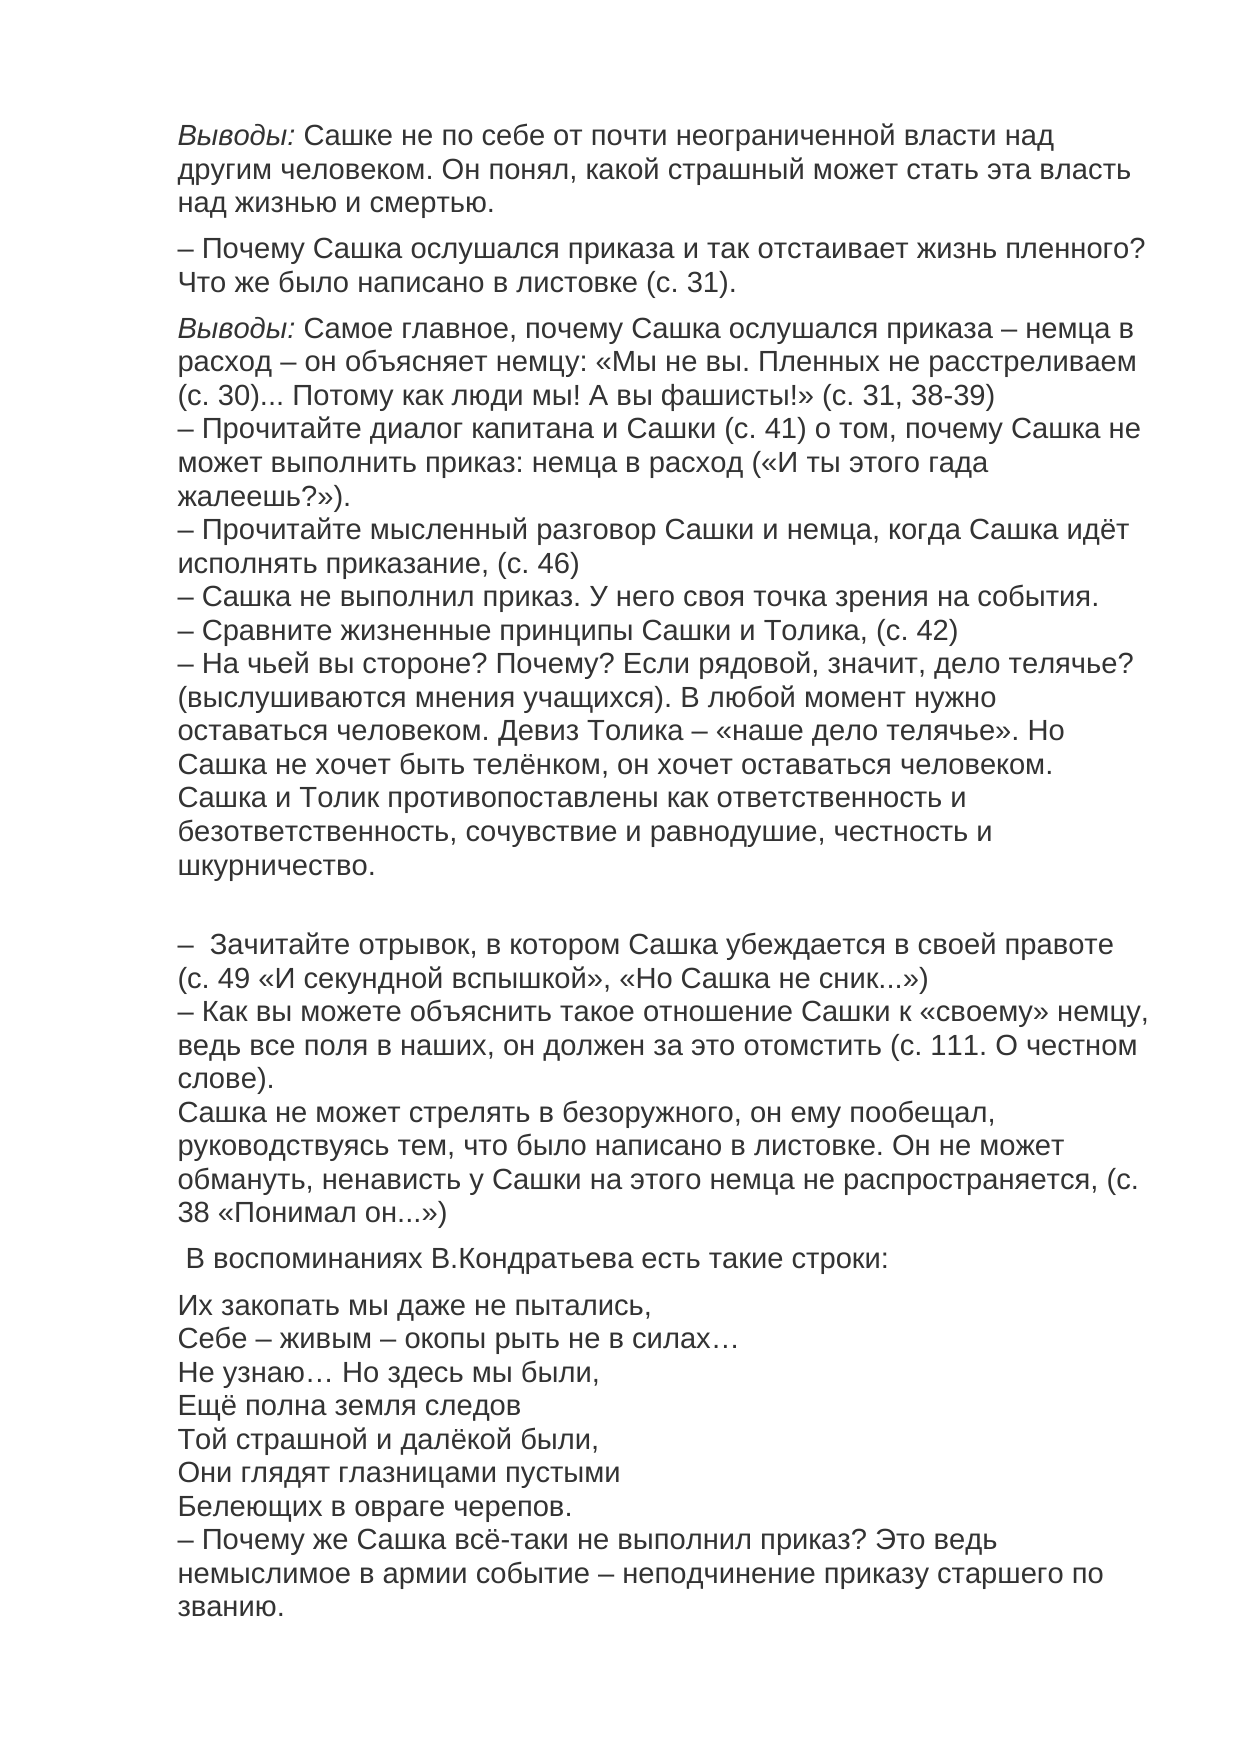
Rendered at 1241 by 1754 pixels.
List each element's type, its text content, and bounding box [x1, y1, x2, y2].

text Выводы: Сашке не по себе от почти неограниченной власти над другим человеком. Он понял, какой страшный может стать эта власть над жизнью и смертью. [177, 118, 1152, 219]
text В воспоминаниях В.Кондратьева есть такие строки: [177, 1241, 1152, 1275]
text – Зачитайте отрывок, в котором Сашка убеждается в своей правоте (с. 49 «И секундной вспышкой», «Но Сашка не сник...») – Как вы можете объяснить такое отношение Сашки к «своему» немцу, ведь все поля в наших, он должен за это отомстить (с. 111. О честном слове). Сашка не может стрелять в безоружного, он ему пообещал, руководствуясь тем, что было написано в листовке. Он не может обмануть, ненависть у Сашки на этого немца не распространяется, (с. 38 «Понимал он...») [177, 893, 1152, 1229]
text Выводы: Самое главное, почему Сашка ослушался приказа – немца в расход – он объясняет немцу: «Мы не вы. Пленных не расстреливаем (с. 30)... Потому как люди мы! А вы фашисты!» (с. 31, 38-39) – Прочитайте диалог капитана и Сашки (с. 41) о том, почему Сашка не может выполнить приказ: немца в расход («И ты этого гада жалеешь?»). – Прочитайте мысленный разговор Сашки и немца, когда Сашка идёт исполнять приказание, (с. 46) – Сашка не выполнил приказ. У него своя точка зрения на события. – Сравните жизненные принципы Сашки и Толика, (с. 42) – На чьей вы стороне? Почему? Если рядовой, значит, дело телячье? (выслушиваются мнения учащихся). В любой момент нужно оставаться человеком. Девиз Толика – «наше дело телячье». Но Сашка не хочет быть телёнком, он хочет оставаться человеком. Сашка и Толик противопоставлены как ответственность и безответственность, сочувствие и равнодушие, честность и шкурничество. [177, 311, 1152, 881]
text Их закопать мы даже не пытались, Себе – живым – окопы рыть не в силах… Не узнаю… Но здесь мы были, Ещё полна земля следов Той страшной и далёкой были, Они глядят глазницами пустыми Белеющих в овраге черепов. [177, 1287, 1152, 1522]
text – Почему же Сашка всё-таки не выполнил приказ? Это ведь немыслимое в армии событие – неподчинение приказу старшего по званию. [177, 1522, 1152, 1623]
text – Почему Сашка ослушался приказа и так отстаивает жизнь пленного? Что же было написано в листовке (с. 31). [177, 231, 1152, 298]
